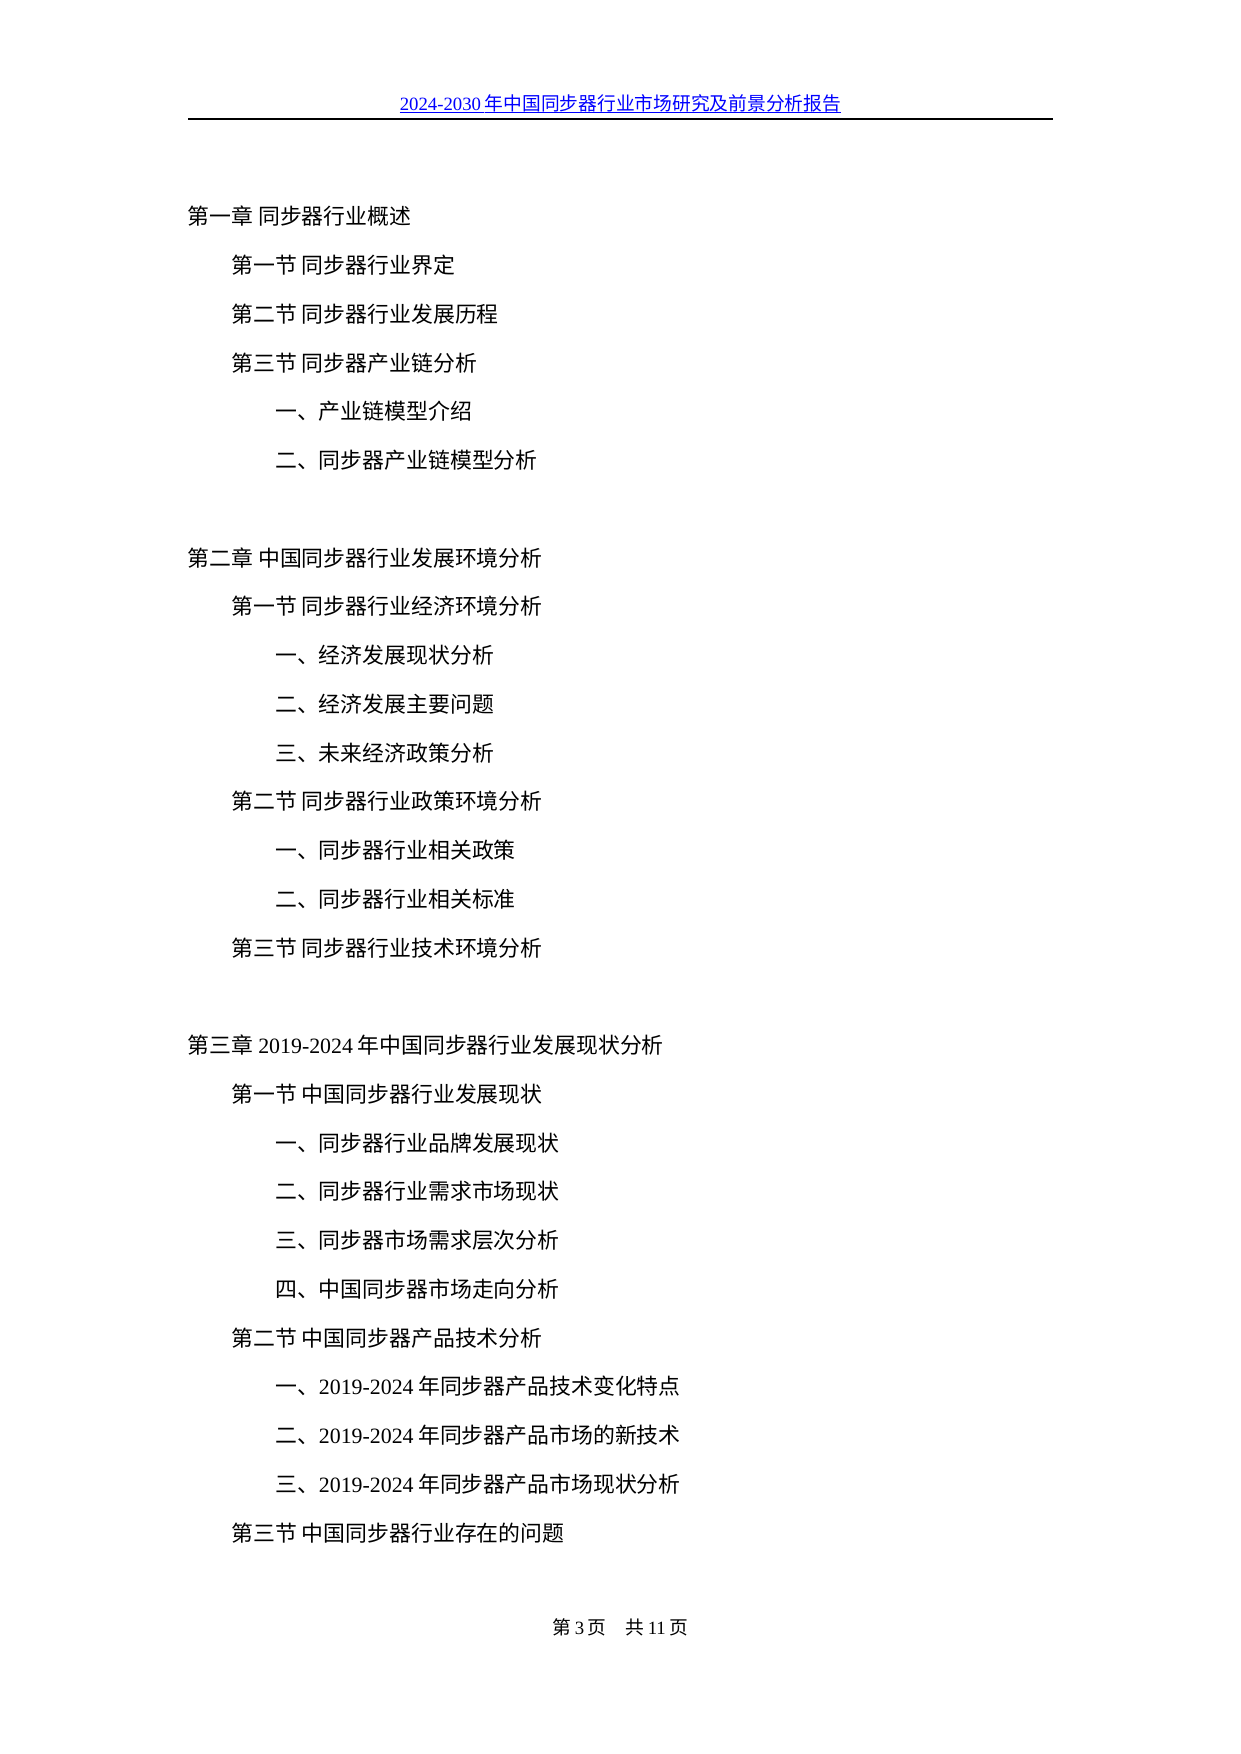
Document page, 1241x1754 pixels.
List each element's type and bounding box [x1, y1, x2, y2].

text [187, 150, 1053, 1548]
